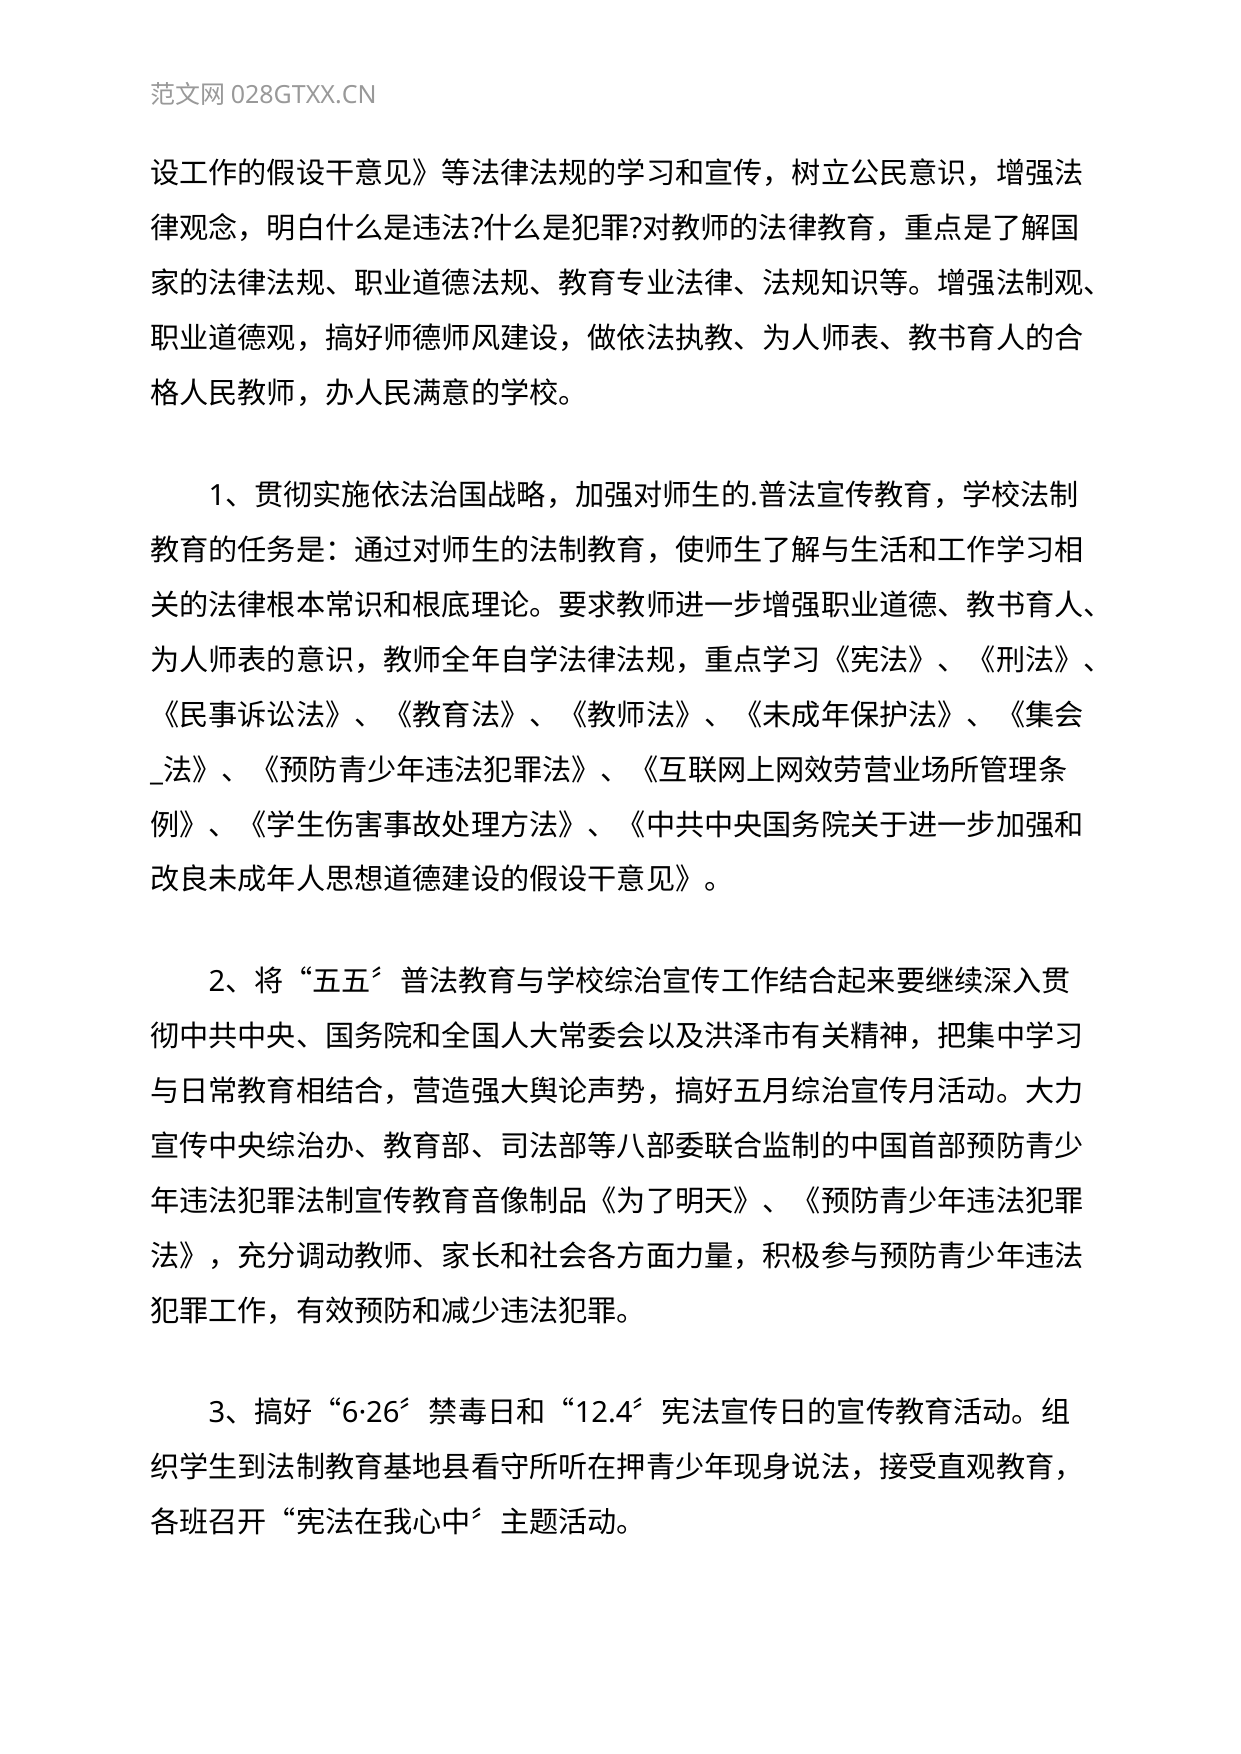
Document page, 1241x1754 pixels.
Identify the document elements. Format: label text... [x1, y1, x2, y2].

text 1、贯彻实施依法治国战略，加强对师生的.普法宣传教育，学校法制教育的任务是：通过对师生的法制教育，使师生了解与生活和工作学习相关的法律根本常识和根底理论。要求教师进一步增强职业道德、教书育人、为人师表的意识，教师全年自学法律法规，重点学习《宪法》、《刑法》、《民事诉讼法》、《教育法》、《教师法》、《未成年保护法》、《集会_法》、《预防青少年违法犯罪法》、《互联网上网效劳营业场所管理条例》、《学生伤害事故处理方法》、《中共中央国务院关于进一步加强和改良未成年人思想道德建设的假设干意见》。 [150, 471, 1090, 898]
text 3、搞好“6·26〞禁毒日和“12.4〞宪法宣传日的宣传教育活动。组织学生到法制教育基地县看守所听在押青少年现身说法，接受直观教育，各班召开“宪法在我心中〞主题活动。 [150, 1389, 1090, 1541]
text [150, 150, 1090, 412]
text 2、将“五五〞普法教育与学校综治宣传工作结合起来要继续深入贯彻中共中央、国务院和全国人大常委会以及洪泽市有关精神，把集中学习与日常教育相结合，营造强大舆论声势，搞好五月综治宣传月活动。大力宣传中央综治办、教育部、司法部等八部委联合监制的中国首部预防青少年违法犯罪法制宣传教育音像制品《为了明天》、《预防青少年违法犯罪法》，充分调动教师、家长和社会各方面力量，积极参与预防青少年违法犯罪工作，有效预防和减少违法犯罪。 [150, 958, 1090, 1329]
